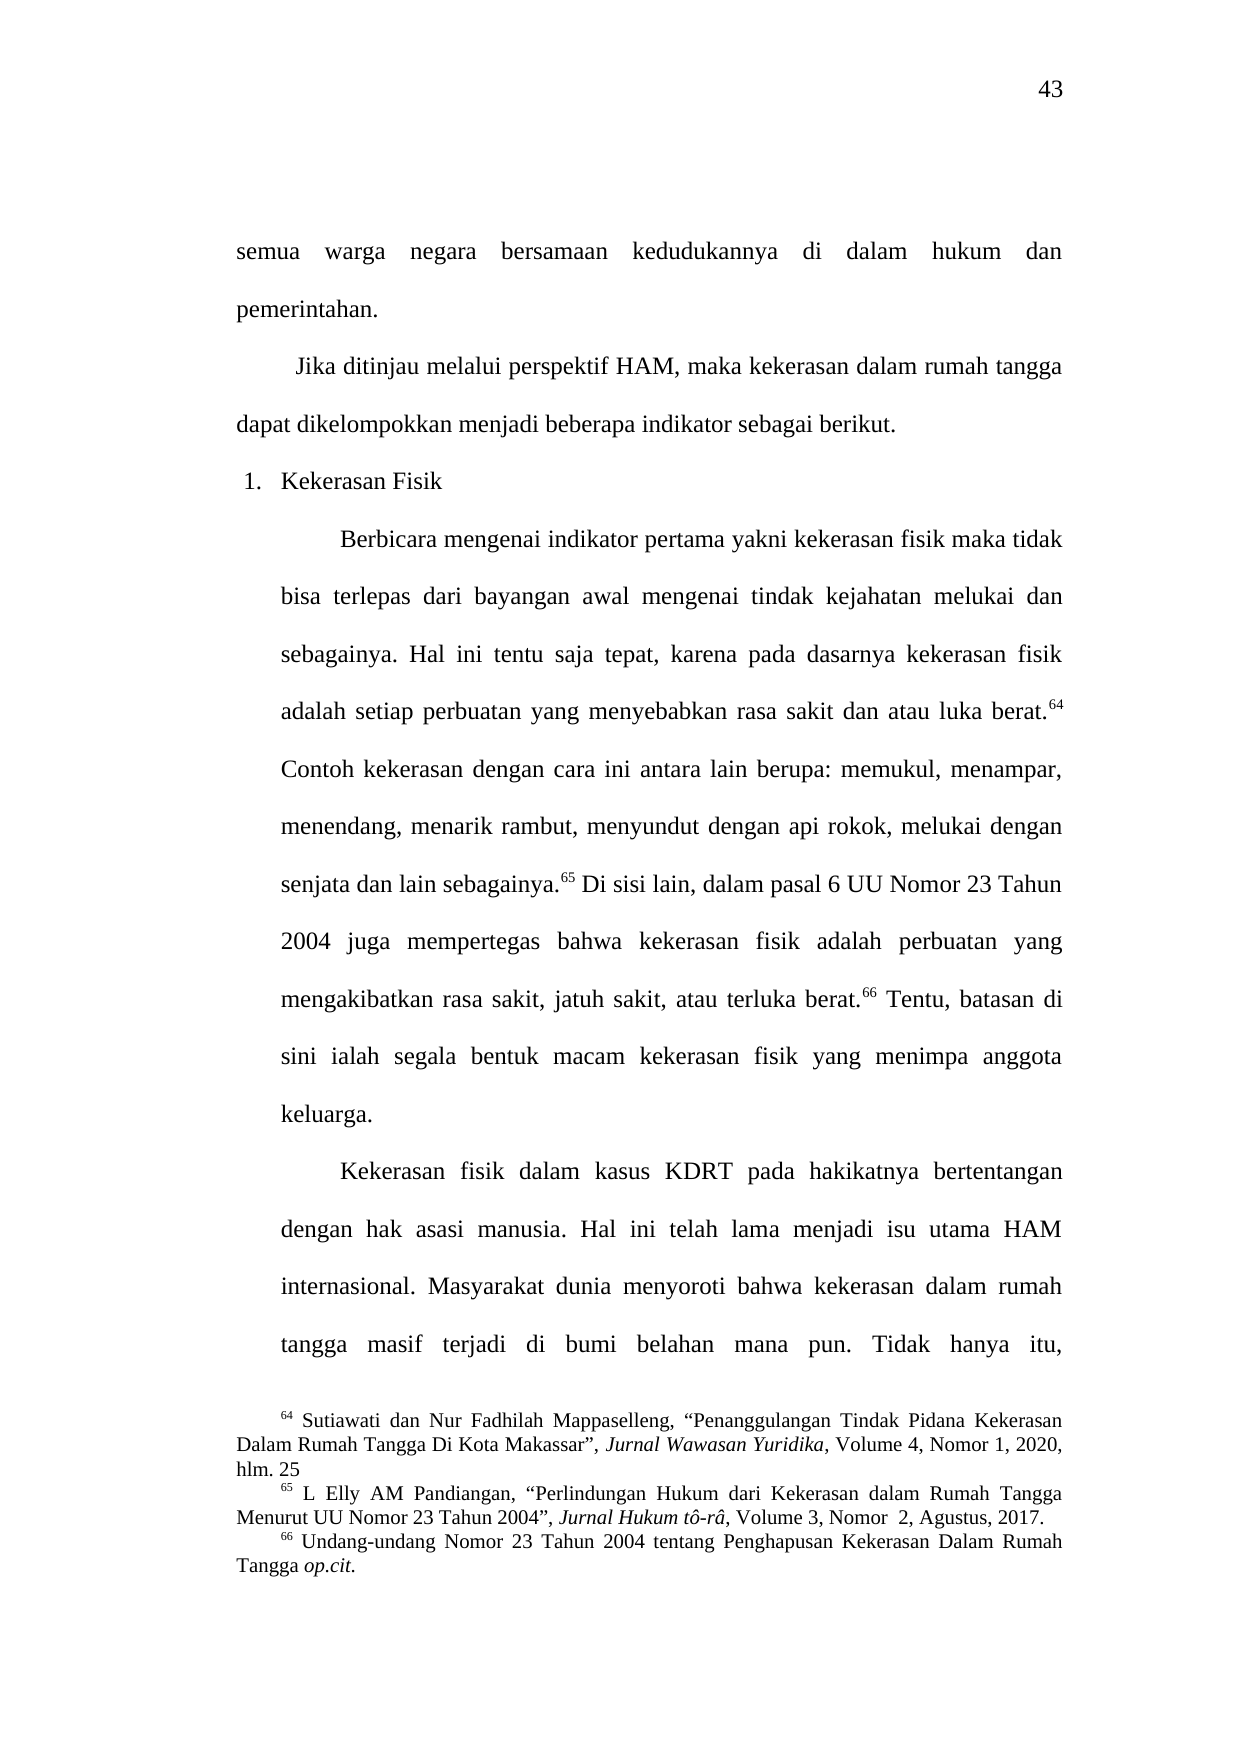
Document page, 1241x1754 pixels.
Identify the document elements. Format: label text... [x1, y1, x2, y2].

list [236, 236, 1063, 322]
list Jika ditinjau melalui perspektif HAM, maka kekerasan dalam rumah tangga dapat dikelompokkan menjadi beberapa indikator sebagai berikut. [236, 351, 1063, 437]
list Kekerasan Fisik [243, 466, 1063, 495]
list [281, 1156, 1063, 1357]
list Berbicara mengenai indikator pertama yakni kekerasan fisik maka tidak bisa terlepas dari bayangan awal mengenai tindak kejahatan melukai dan sebagainya. Hal ini tentu saja tepat, karena pada dasarnya kekerasan fisik adalah setiap perbuatan yang menyebabkan rasa sakit dan atau luka berat. Contoh kekerasan dengan cara ini antara lain berupa: memukul, menampar, menendang, menarik rambut, menyundut dengan api rokok, melukai dengan senjata dan lain sebagainya. Di sisi lain, dalam pasal 6 UU Nomor 23 Tahun 2004 juga mempertegas bahwa kekerasan fisik adalah perbuatan yang mengakibatkan rasa sakit, jatuh sakit, atau terluka berat. Tentu, batasan di sini ialah segala bentuk macam kekerasan fisik yang menimpa anggota keluarga. [281, 524, 1063, 1127]
